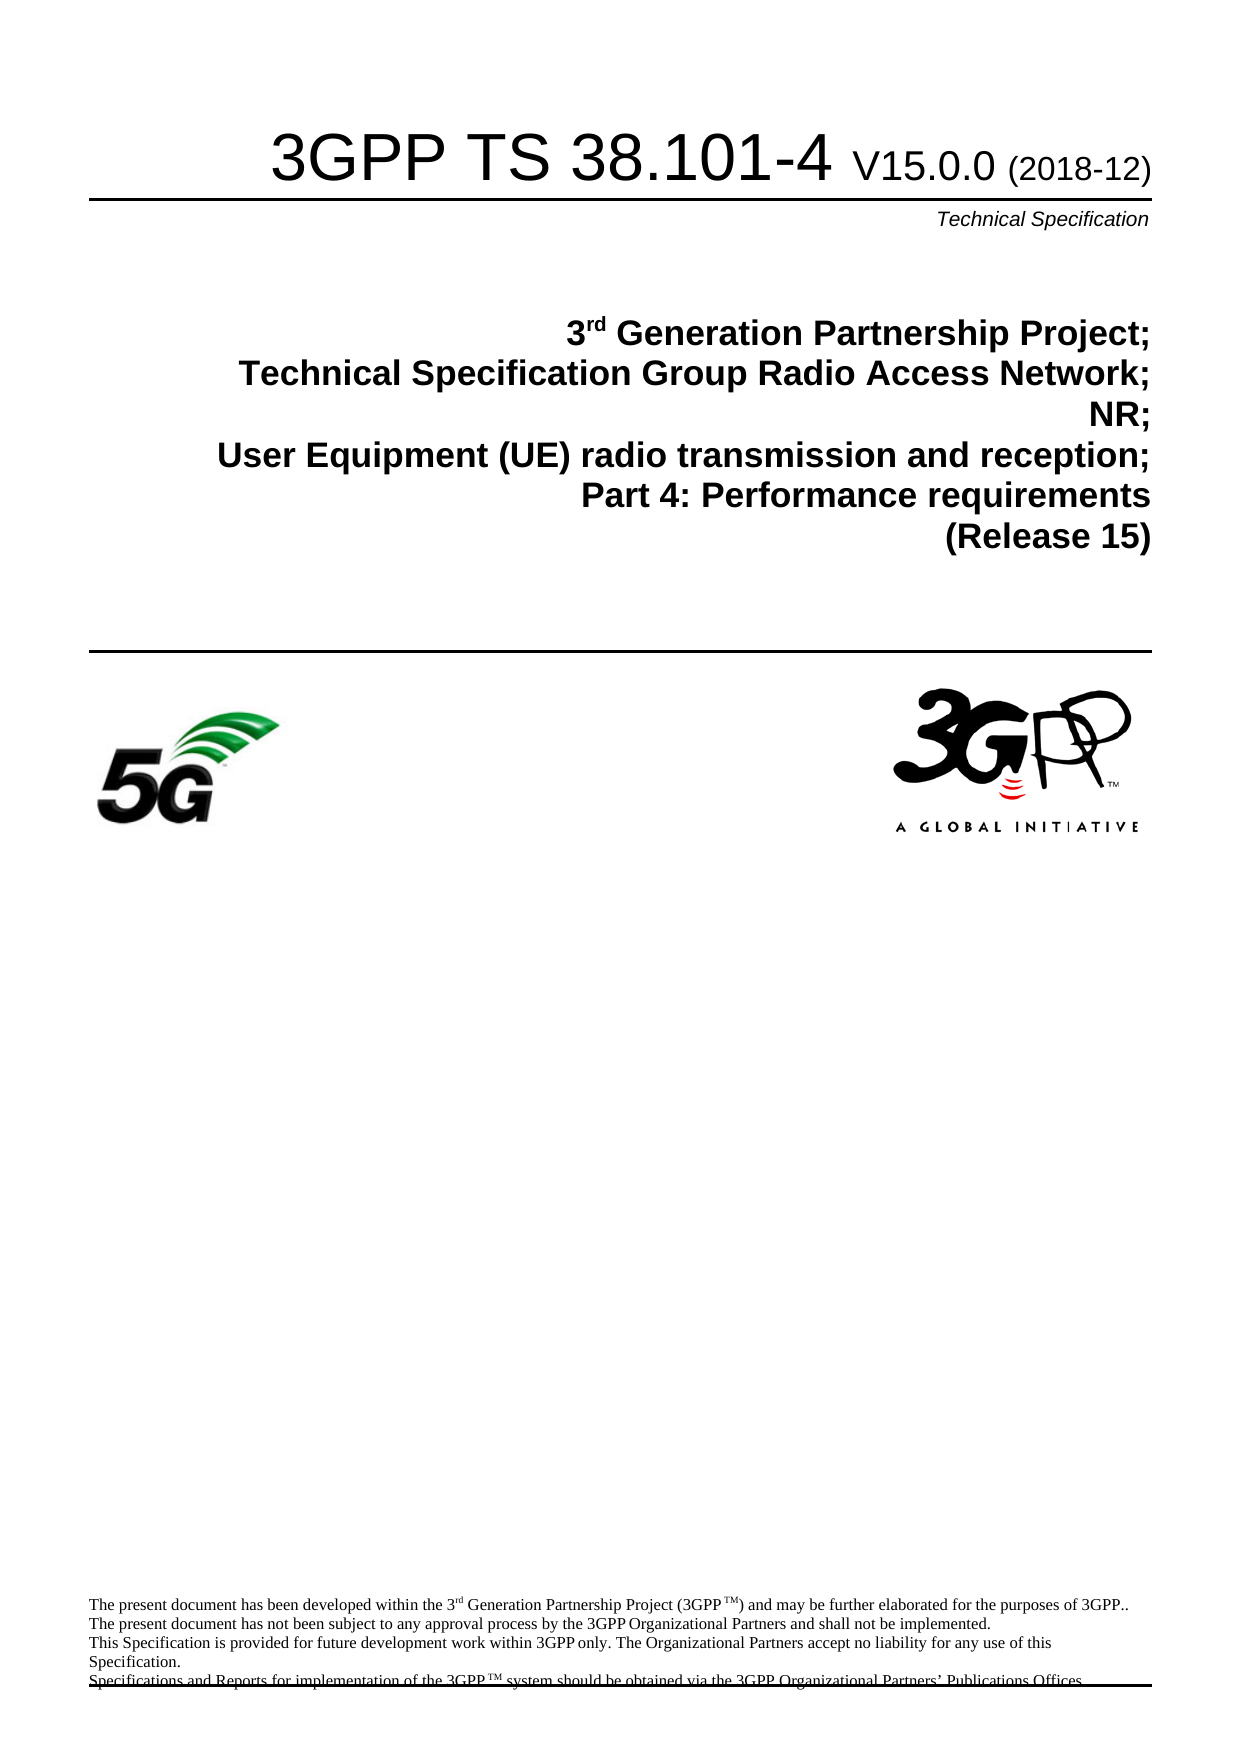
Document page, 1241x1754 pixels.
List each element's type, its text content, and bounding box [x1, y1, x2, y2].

text 3GPP TS 38.101-4 V15.0.0 (2018-12) [89, 118, 1152, 196]
picture [88, 699, 287, 837]
text Technical Specification [89, 207, 1149, 231]
text The present document has been developed within the 3rd Generation Partnership Project (3GPP TM) and may be further elaborated for the purposes of 3GPP.. The present document has not been subject to any approval process by the 3GPP Organizational Partners and shall not be implemented. This Specification is provided for future development work within 3GPP only. The Organizational Partners accept no liability for any use of this Specification. Specifications and Reports for implementation of the 3GPP TM system should be obtained via the 3GPP Organizational Partners’ Publications Offices. [89, 1594, 1129, 1684]
text (Release 15) [89, 515, 1152, 556]
text Part 4: Performance requirements [89, 475, 1152, 515]
text 3rd Generation Partnership Project; [89, 312, 1152, 352]
picture [885, 681, 1152, 837]
text Technical Specification Group Radio Access Network; [89, 352, 1152, 393]
text NR; [89, 393, 1152, 434]
text User Equipment (UE) radio transmission and reception; [89, 434, 1152, 475]
